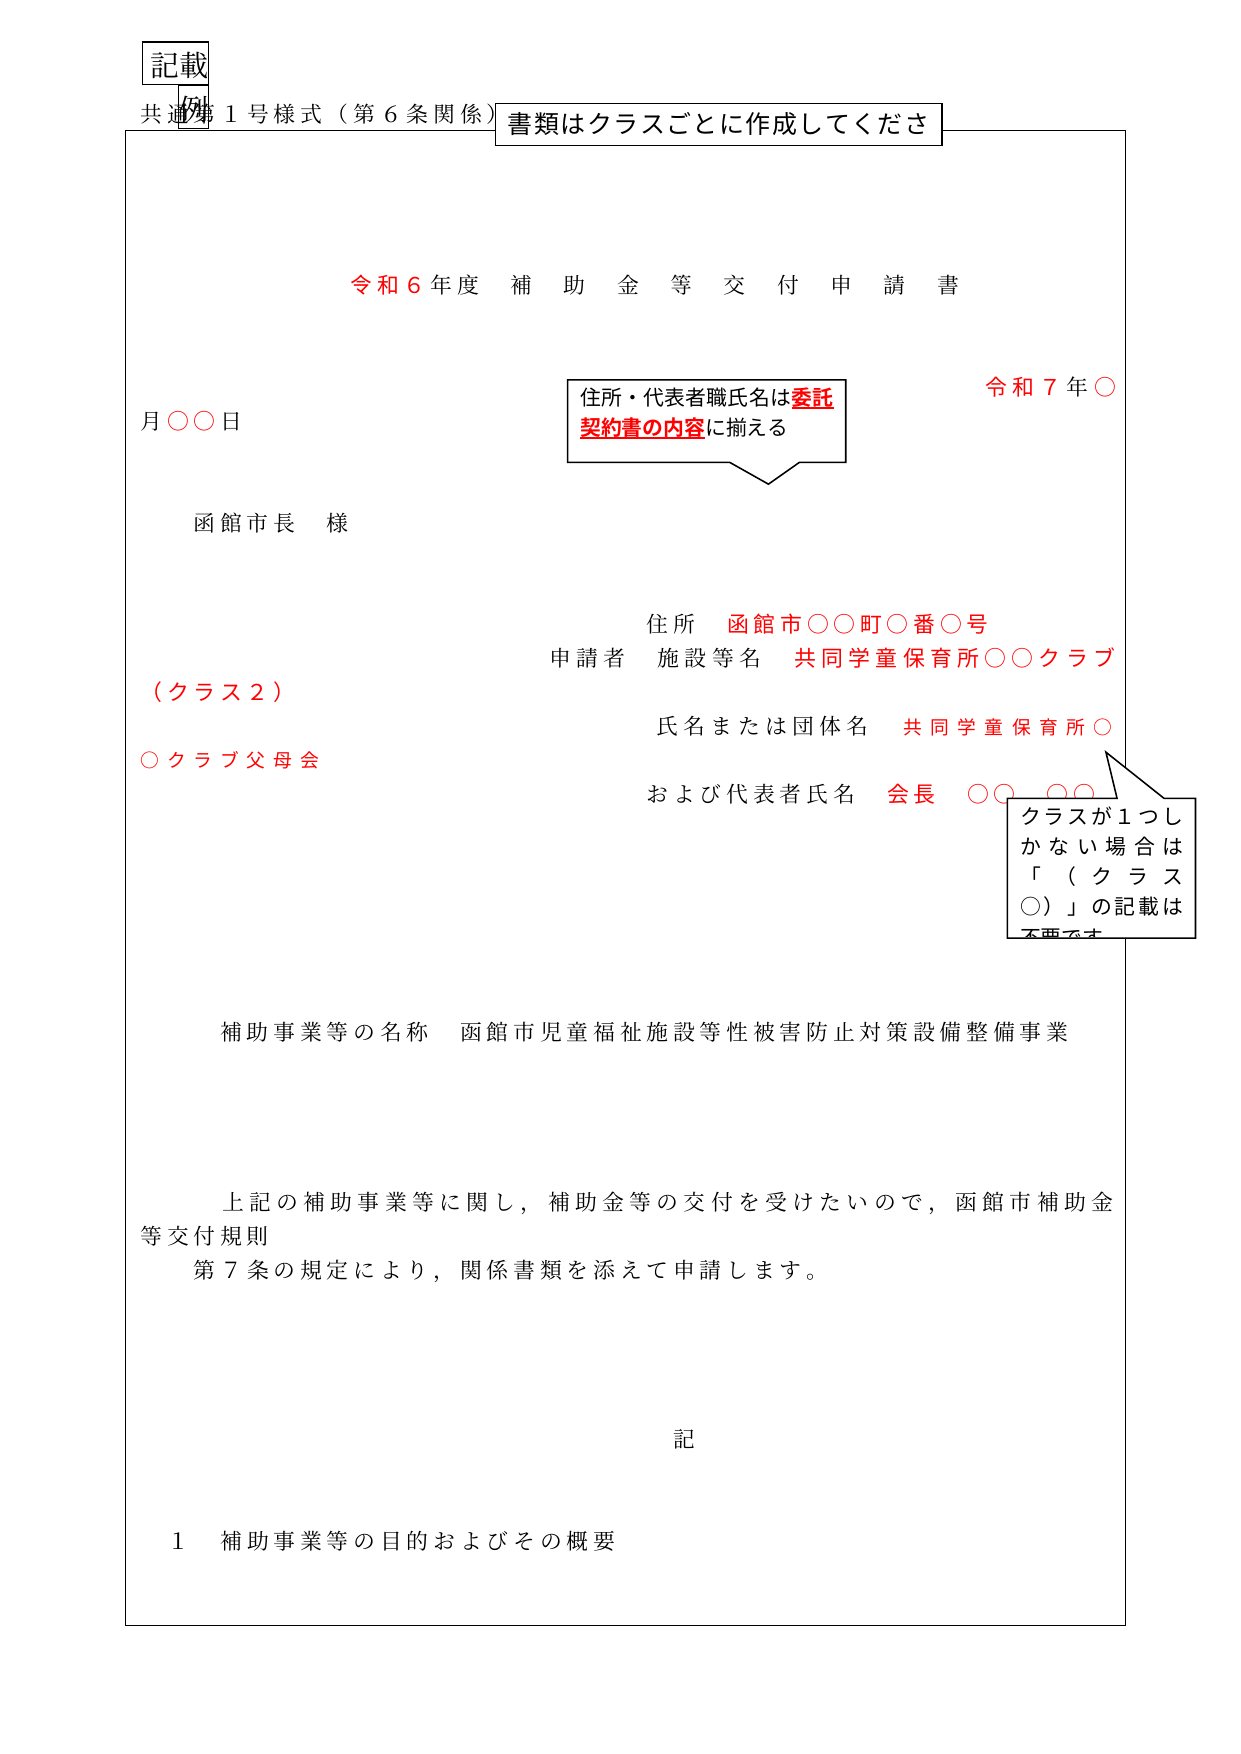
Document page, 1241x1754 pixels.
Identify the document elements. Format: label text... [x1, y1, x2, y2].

table_header 令和６年度 補 助 金 等 交 付 申 請 書 令和７年○月○○日 函館市長 様 住所 函館市○○町○番○号 申請者 施設等名 共同学童保育所○○クラブ（クラス２） 氏名または団体名 共同学童保育所○○クラブ父母会 および代表者氏名 会長 ○○ ○○ 補助事業等の名称 函館市児童福祉施設等性被害防止対策設備整備事業 上記の補助事業等に関し，補助金等の交付を受けたいので，函館市補助金等交付規則 第７条の規定により，関係書類を添えて申請します。 記 １ 補助事業等の目的およびその概要 性被害防止対策を図るために必要となる備品の購入 ２ 補助事業等の着手および完了の予定期日 着 手 令和７年 ○月○○日 完 了 令和７年 ３月２０日 ３ 補助事業等に要する経費 金 ４９，５００ 円 ４ 補助金等交付申請額 金 ３３，０００ 円 [126, 131, 1125, 1625]
text 共通第１号様式（第６条関係） [113, 96, 1127, 130]
